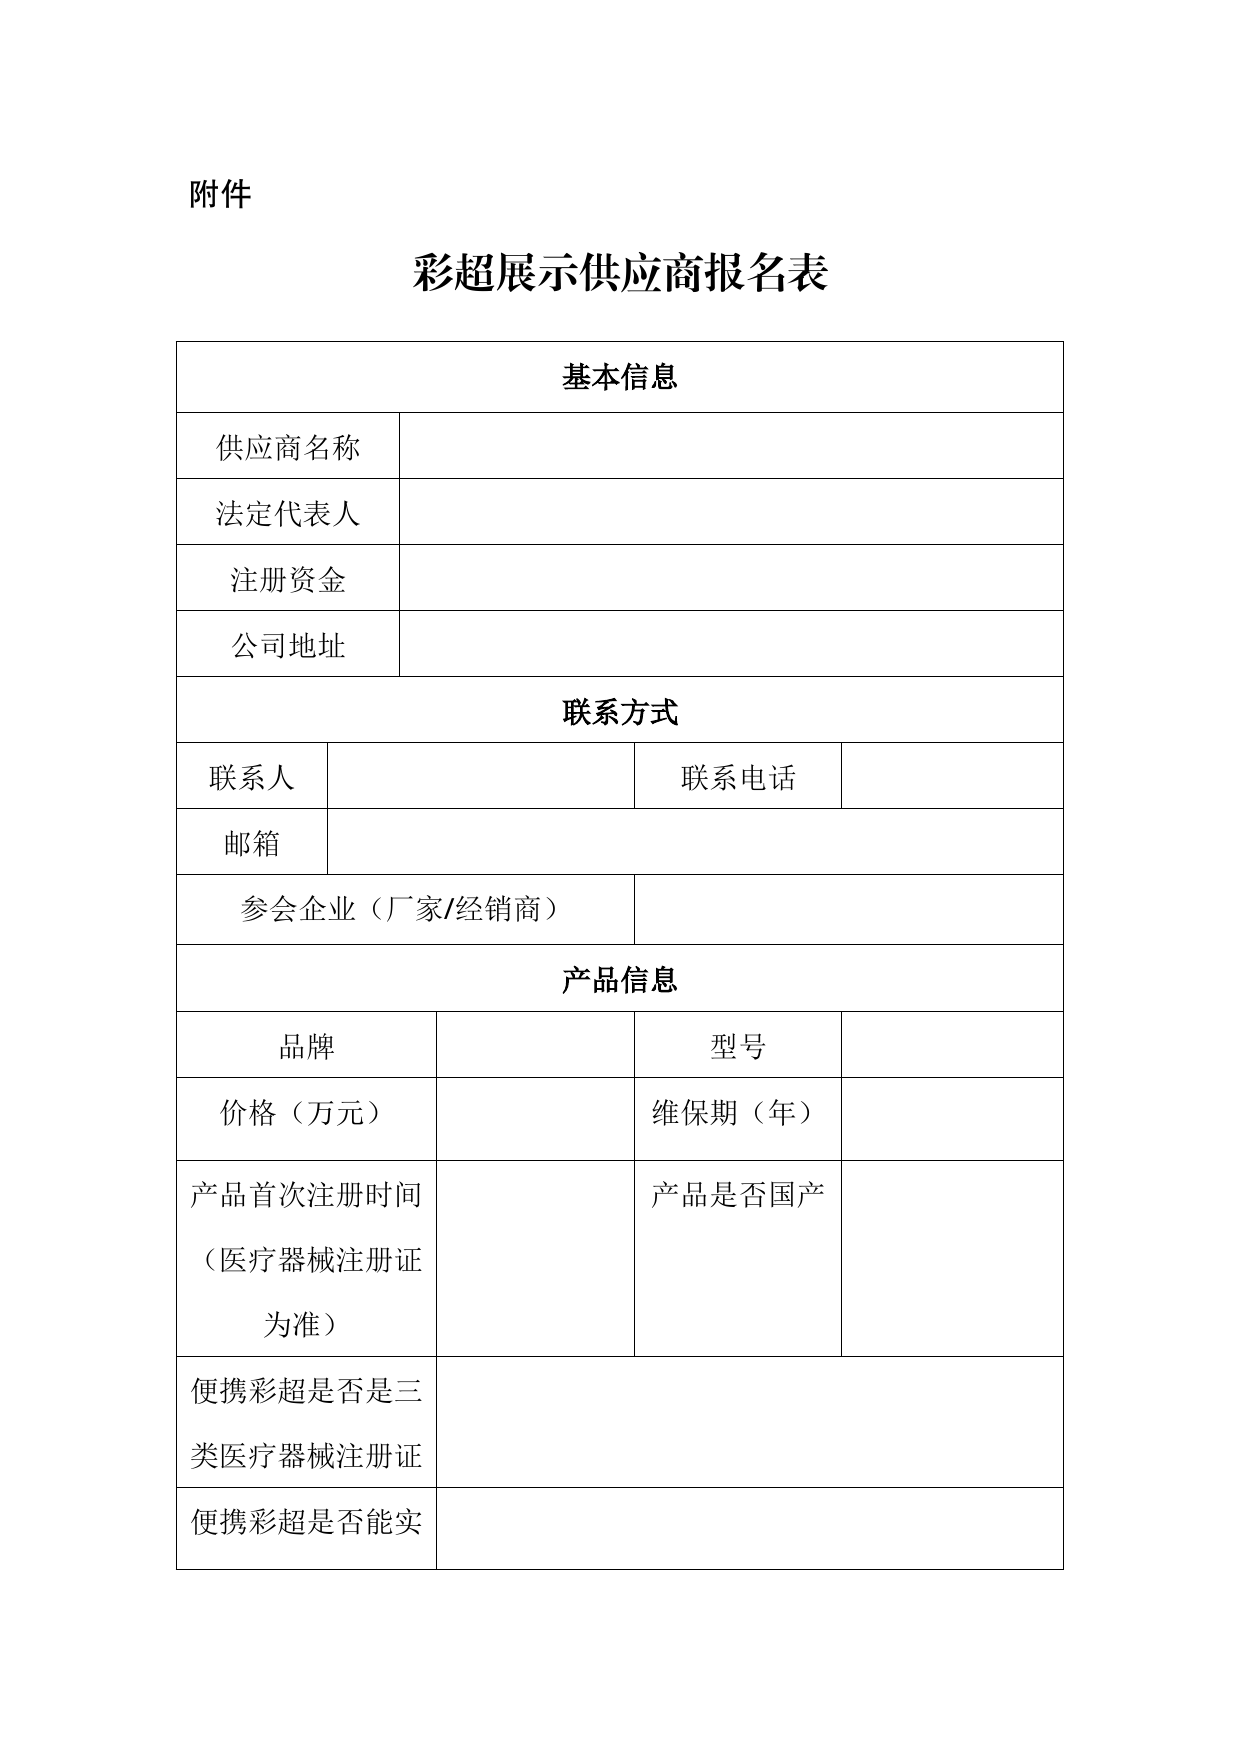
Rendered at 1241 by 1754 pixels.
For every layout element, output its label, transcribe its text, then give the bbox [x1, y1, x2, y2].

text 附件 [187, 162, 1053, 227]
table_header 基本信息 [177, 342, 1063, 412]
table_cell [842, 743, 1063, 808]
table_cell 参会企业（厂家/经销商） [177, 875, 634, 944]
table_cell 维保期（年） [635, 1078, 841, 1159]
table_cell [328, 743, 634, 808]
table_cell 产品首次注册时间（医疗器械注册证为准） [177, 1161, 436, 1356]
table_cell [842, 1078, 1063, 1159]
table_cell 公司地址 [177, 611, 399, 676]
table_cell 联系方式 [177, 677, 1063, 742]
table_cell 联系人 [177, 743, 327, 808]
table_cell [400, 479, 1063, 544]
table_cell [328, 809, 1063, 874]
table_cell 型号 [635, 1012, 841, 1077]
table_cell 品牌 [177, 1012, 436, 1077]
table_cell 产品信息 [177, 945, 1063, 1011]
table_cell [842, 1012, 1063, 1077]
table_cell [437, 1012, 634, 1077]
text 彩超展示供应商报名表 [187, 243, 1053, 308]
table_cell 供应商名称 [177, 413, 399, 478]
table_cell 法定代表人 [177, 479, 399, 544]
table_cell [400, 611, 1063, 676]
table_cell [400, 413, 1063, 478]
table_cell 注册资金 [177, 545, 399, 610]
table_cell 价格（万元） [177, 1078, 436, 1159]
table_cell [635, 875, 1063, 944]
table_cell [437, 1078, 634, 1159]
table_cell [437, 1488, 1063, 1569]
table_cell [437, 1161, 634, 1356]
table_cell 联系电话 [635, 743, 841, 808]
table_cell [842, 1161, 1063, 1356]
table_cell 便携彩超是否能实现远程医疗 [177, 1488, 436, 1569]
table_cell [437, 1357, 1063, 1487]
table_cell 产品是否国产 [635, 1161, 841, 1356]
table_cell 便携彩超是否是三类医疗器械注册证 [177, 1357, 436, 1487]
table_cell [400, 545, 1063, 610]
table_cell 邮箱 [177, 809, 327, 874]
